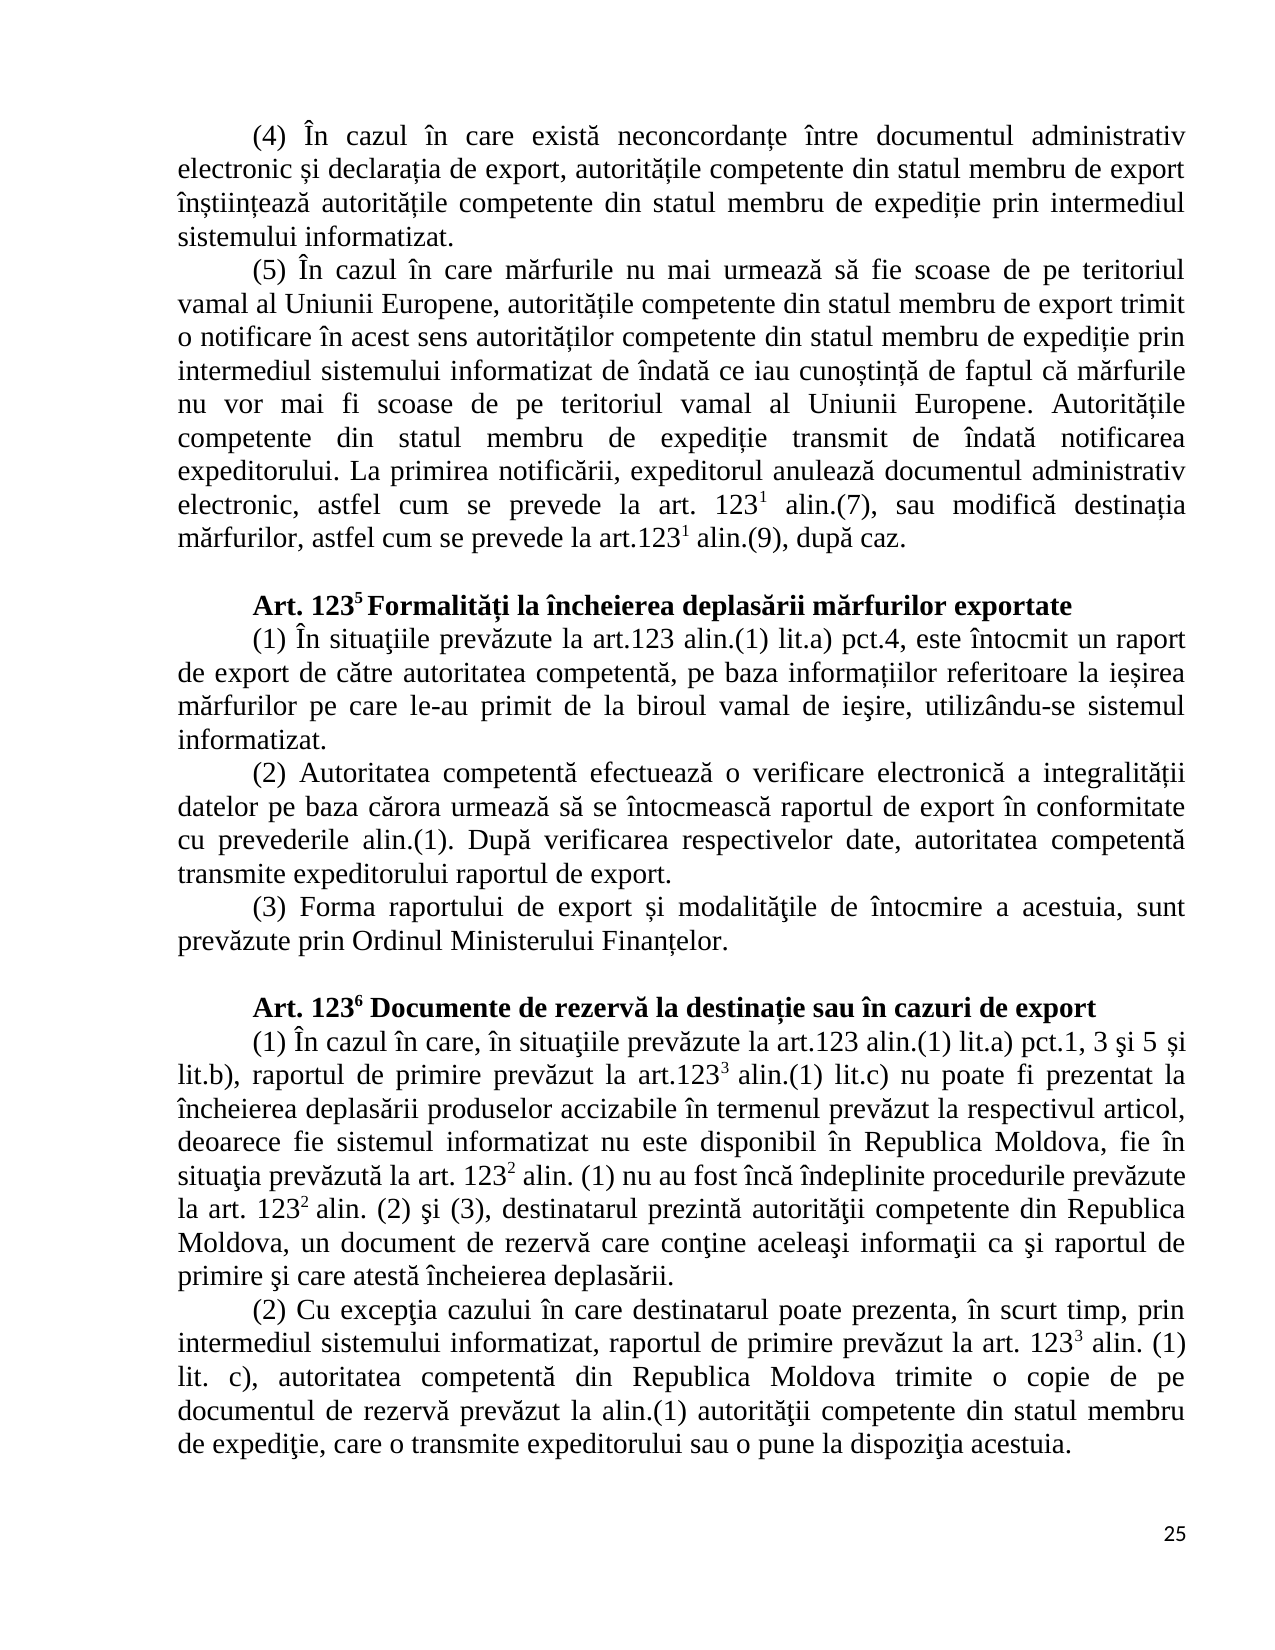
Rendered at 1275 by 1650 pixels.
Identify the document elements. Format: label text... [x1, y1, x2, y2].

text (4) În cazul în care există neconcordanțe între documentul administrativ electronic și declarația de export, autoritățile competente din statul membru de export înștiințează autoritățile competente din statul membru de expediție prin intermediul sistemului informatizat. [177, 118, 1186, 252]
text Art. 1235 Formalități la încheierea deplasării mărfurilor exportate [177, 588, 1186, 621]
text (1) În cazul în care, în situaţiile prevăzute la art.123 alin.(1) lit.a) pct.1, 3 şi 5 și lit.b), raportul de primire prevăzut la art.1233 alin.(1) lit.c) nu poate fi prezentat la încheierea deplasării produselor accizabile în termenul prevăzut la respectivul articol, deoarece fie sistemul informatizat nu este disponibil în Republica Moldova, fie în situaţia prevăzută la art. 1232 alin. (1) nu au fost încă îndeplinite procedurile prevăzute la art. 1232 alin. (2) şi (3), destinatarul prezintă autorităţii competente din Republica Moldova, un document de rezervă care conţine aceleaşi informaţii ca şi raportul de primire şi care atestă încheierea deplasării. [177, 1024, 1186, 1292]
text (2) Cu excepţia cazului în care destinatarul poate prezenta, în scurt timp, prin intermediul sistemului informatizat, raportul de primire prevăzut la art. 1233 alin. (1) lit. c), autoritatea competentă din Republica Moldova trimite o copie de pe documentul de rezervă prevăzut la alin.(1) autorităţii competente din statul membru de expediţie, care o transmite expeditorului sau o pune la dispoziţia acestuia. [177, 1292, 1186, 1460]
text (3) Forma raportului de export și modalităţile de întocmire a acestuia, sunt prevăzute prin Ordinul Ministerului Finanțelor. [177, 889, 1186, 957]
text Art. 1236 Documente de rezervă la destinație sau în cazuri de export [177, 990, 1186, 1024]
text (2) Autoritatea competentă efectuează o verificare electronică a integralității datelor pe baza cărora urmează să se întocmească raportul de export în conformitate cu prevederile alin.(1). După verificarea respectivelor date, autoritatea competentă transmite expeditorului raportul de export. [177, 755, 1186, 889]
text (1) În situaţiile prevăzute la art.123 alin.(1) lit.a) pct.4, este întocmit un raport de export de către autoritatea competentă, pe baza informațiilor referitoare la ieșirea mărfurilor pe care le-au primit de la biroul vamal de ieşire, utilizându-se sistemul informatizat. [177, 621, 1186, 755]
text (5) În cazul în care mărfurile nu mai urmează să fie scoase de pe teritoriul vamal al Uniunii Europene, autoritățile competente din statul membru de export trimit o notificare în acest sens autorităților competente din statul membru de expediție prin intermediul sistemului informatizat de îndată ce iau cunoștință de faptul că mărfurile nu vor mai fi scoase de pe teritoriul vamal al Uniunii Europene. Autoritățile competente din statul membru de expediție transmit de îndată notificarea expeditorului. La primirea notificării, expeditorul anulează documentul administrativ electronic, astfel cum se prevede la art. 1231 alin.(7), sau modifică destinația mărfurilor, astfel cum se prevede la art.1231 alin.(9), după caz. [177, 252, 1186, 554]
